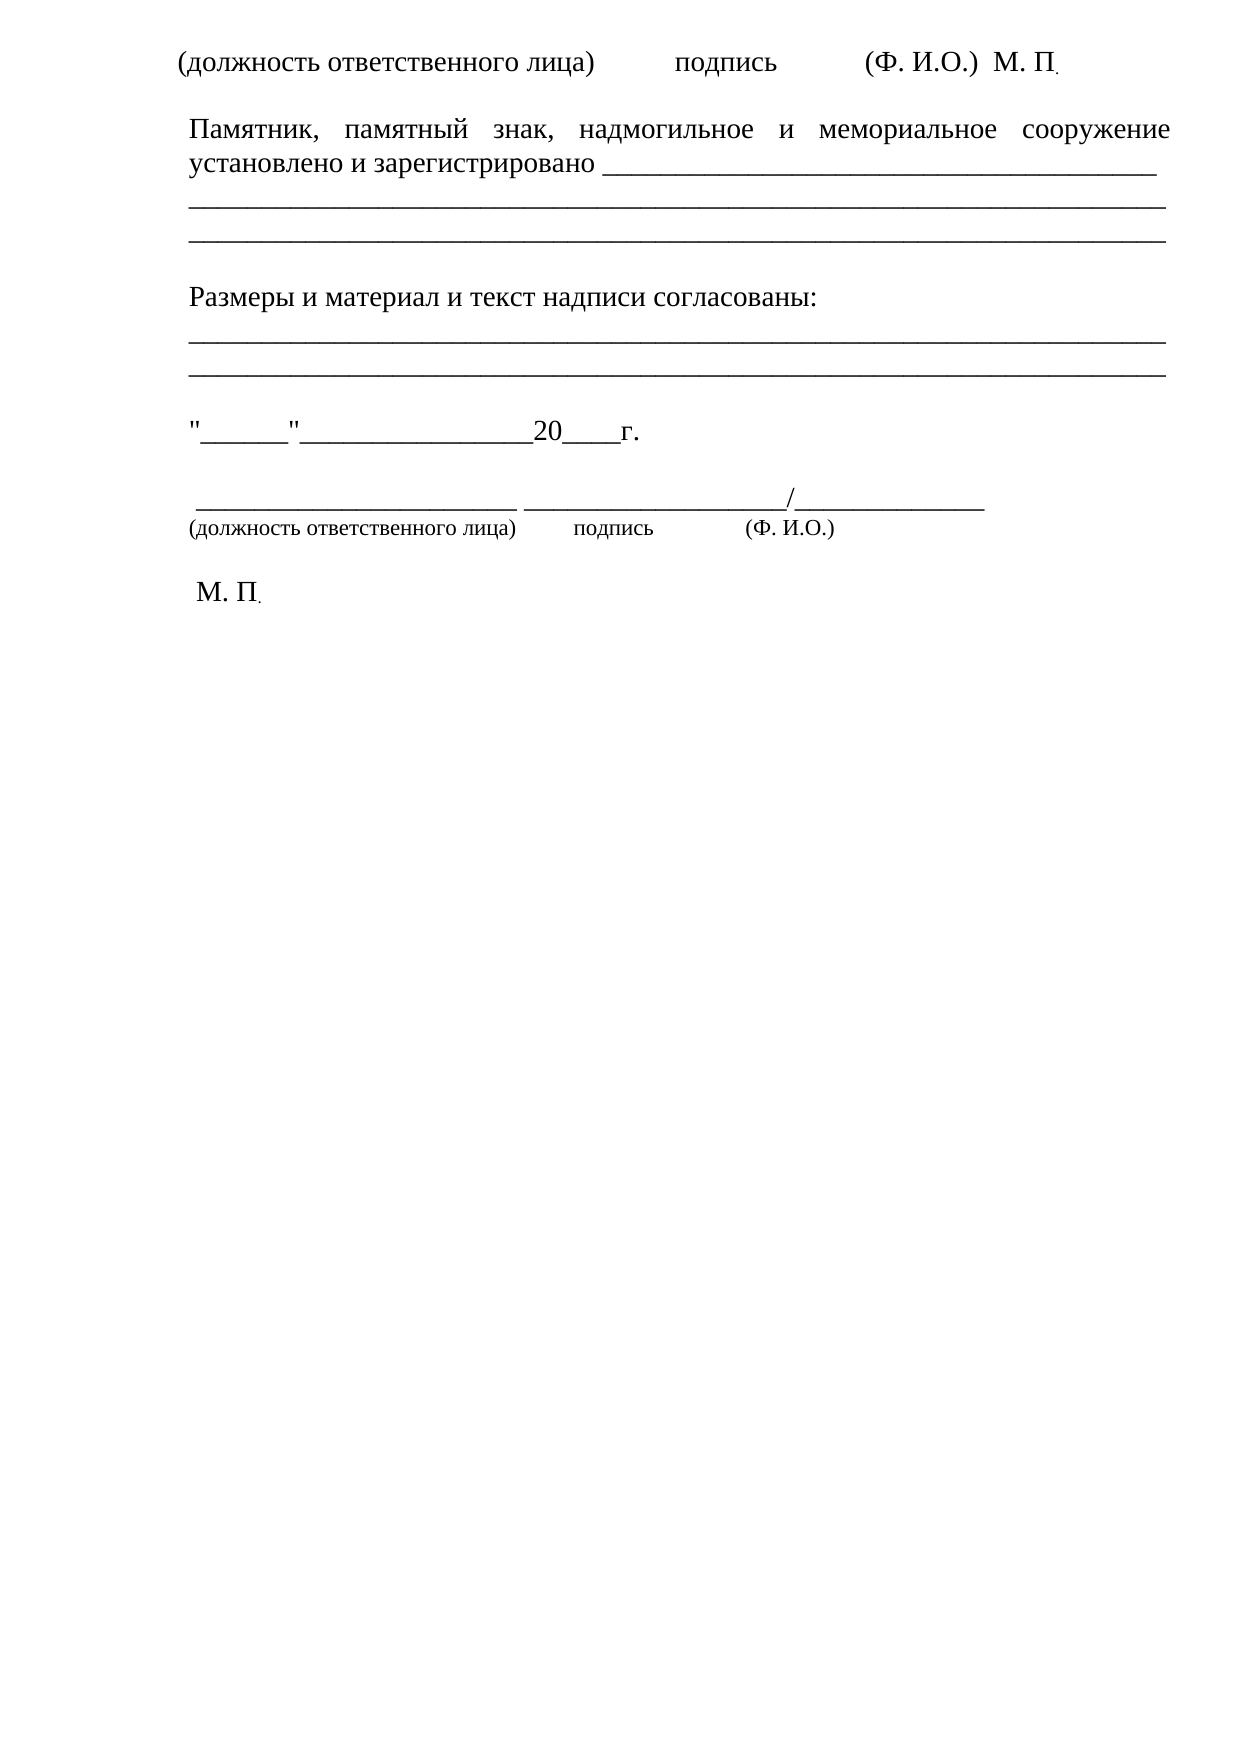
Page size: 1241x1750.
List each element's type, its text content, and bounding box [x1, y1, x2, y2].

text (должность ответственного лица) подпись (Ф. И.О.) М. П. [177, 44, 1169, 78]
table_header Памятник, памятный знак, надмогильное и мемориальное сооружение установлено и зарегистрировано ______________________________________ ______________________________________________________________________________________________________________________________________ Размеры и материал и текст надписи согласованы: ___________________________________________________________________ ___________________________________________________________________ "______"________________20____г. ______________________ __________________/_____________ (должность ответственного лица) подпись (Ф. И.О.) М. П. [177, 111, 1183, 607]
